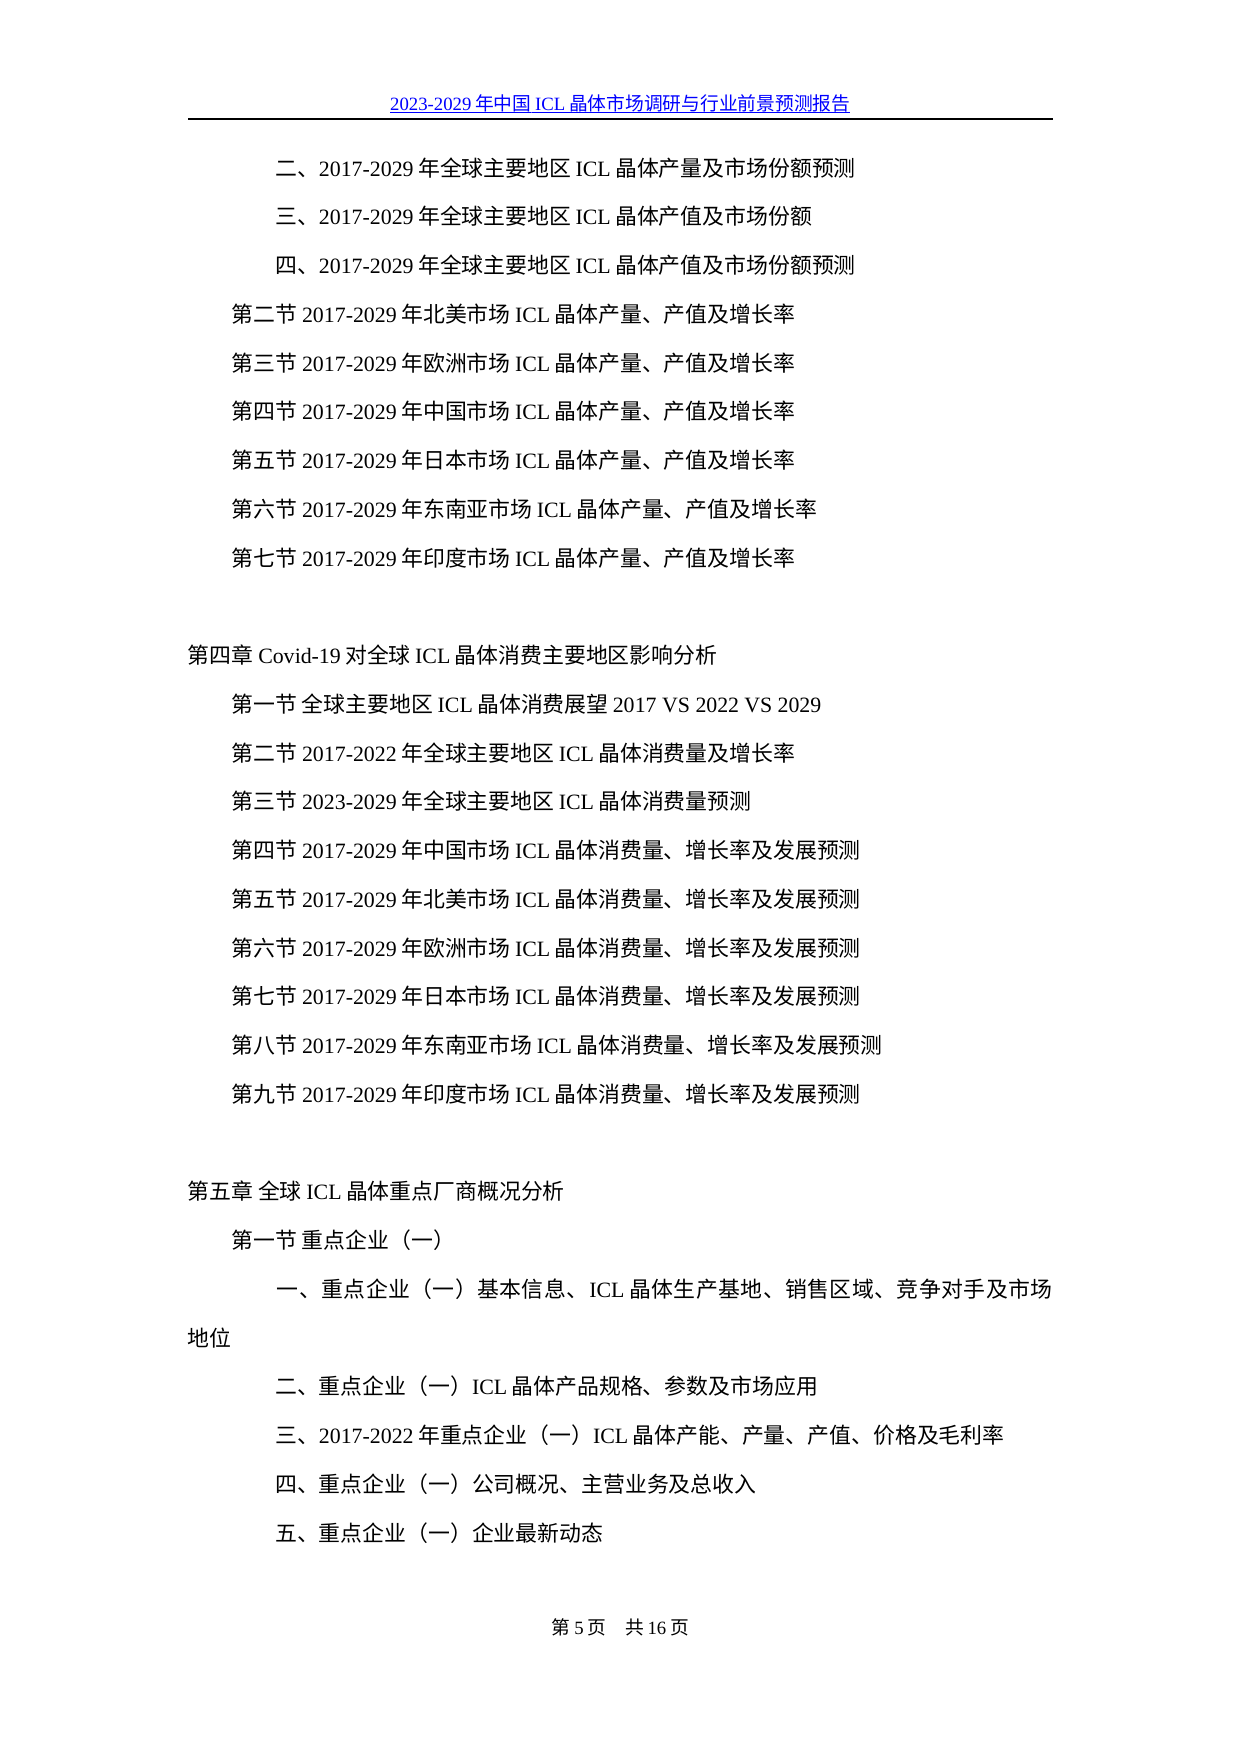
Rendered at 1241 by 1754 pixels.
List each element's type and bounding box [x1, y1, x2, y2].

text [187, 150, 1053, 1548]
